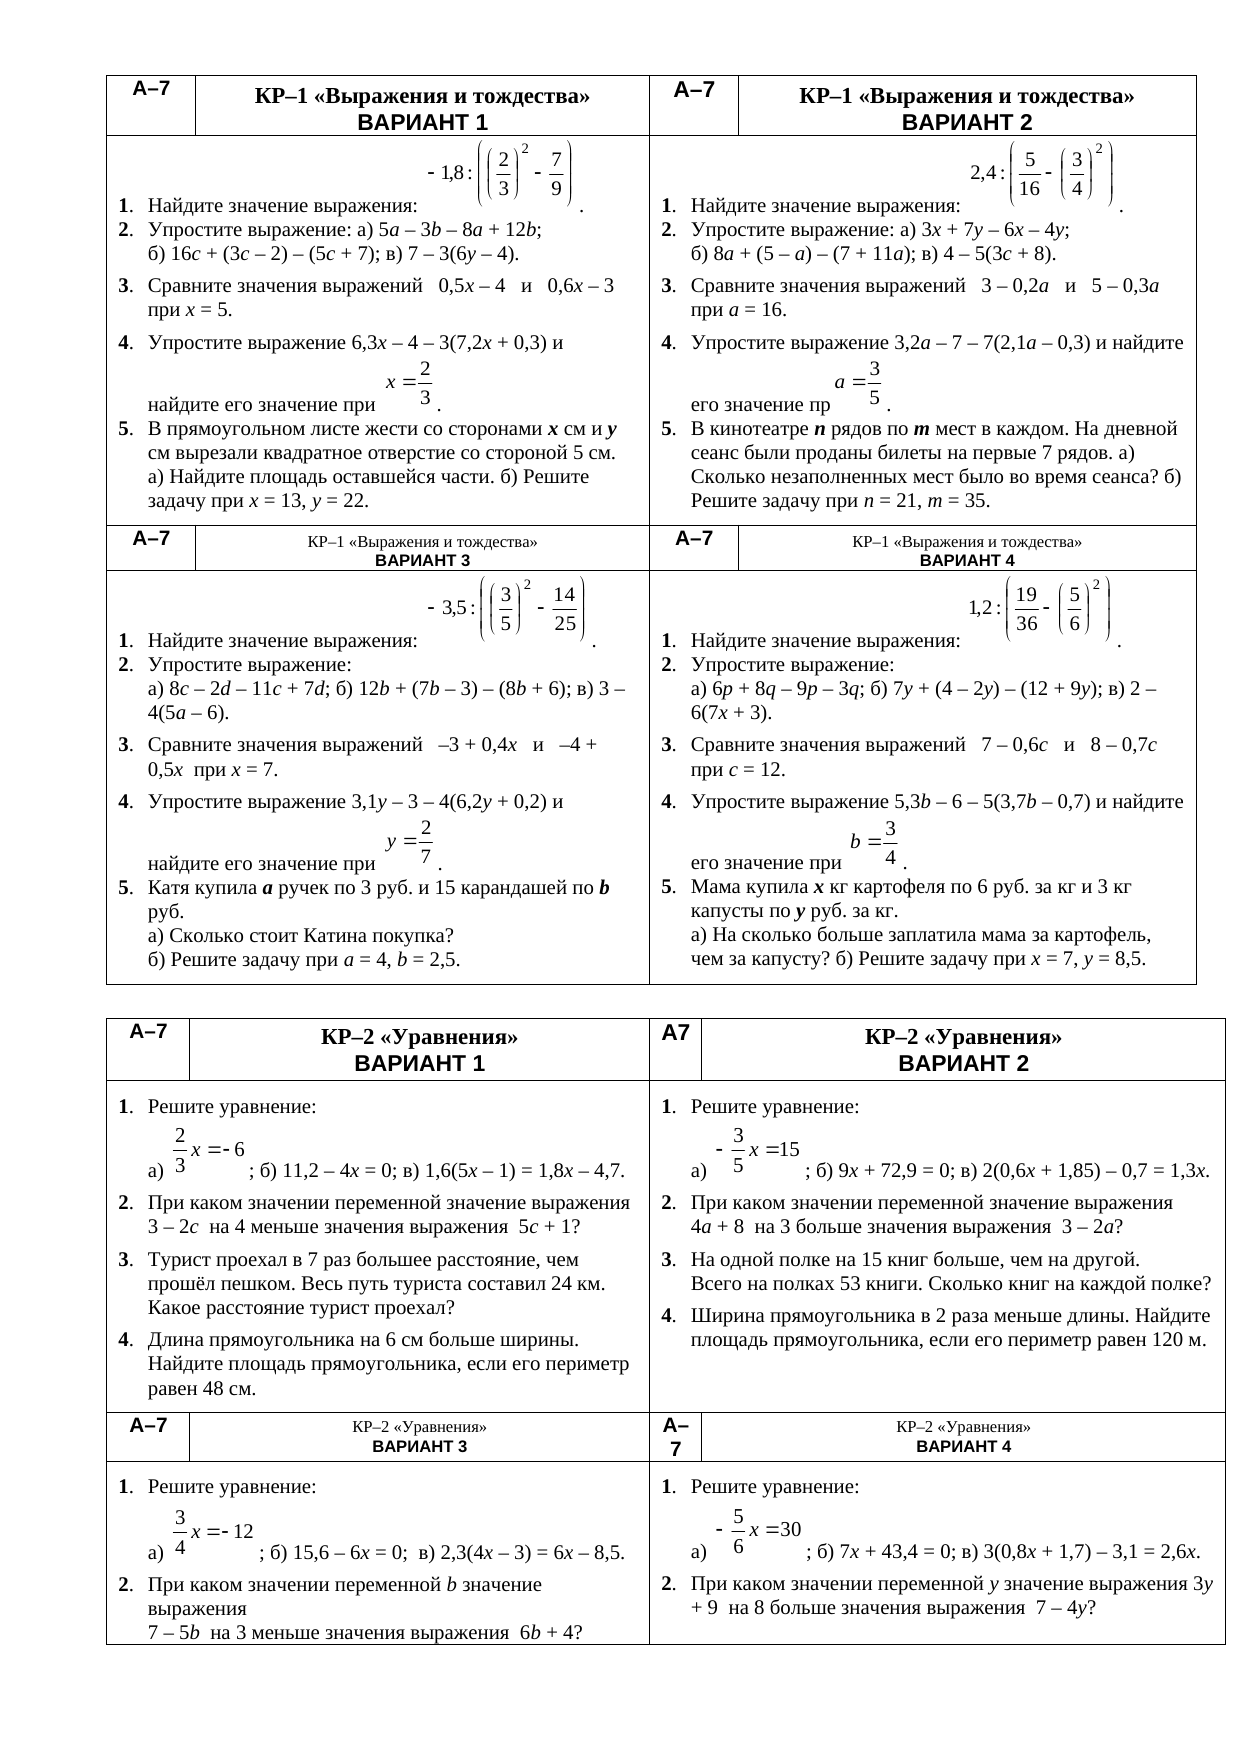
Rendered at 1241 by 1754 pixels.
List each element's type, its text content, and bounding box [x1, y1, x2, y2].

table_cell 1. Найдите значение выражения: . 2. Упростите выражение: а) 5a – 3b – 8a + 12b; б) 16с + (3с – 2) – (5с + 7); в) 7 – 3(6у – 4). 3. Сравните значения выражений 0,5х – 4 и 0,6х – 3 при х = 5. 4. Упростите выражение 6,3х – 4 – 3(7,2х + 0,3) и найдите его значение при . 5. В прямоугольном листе жести со сторонами х см и у см вырезали квадратное отверстие со стороной 5 см. а) Найдите площадь оставшейся части. б) Решите задачу при х = 13, у = 22. [107, 136, 649, 524]
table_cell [107, 1462, 649, 1644]
table_cell 1. Найдите значение выражения: . 2. Упростите выражение: а) 8c – 2d – 11c + 7d; б) 12b + (7b – 3) – (8b + 6); в) 3 – 4(5a – 6). 3. Сравните значения выражений –3 + 0,4х и –4 + 0,5х при х = 7. 4. Упростите выражение 3,1у – 3 – 4(6,2у + 0,2) и найдите его значение при . 5. Катя купила а ручек по 3 руб. и 15 карандашей по b руб. а) Сколько стоит Катина покупка? б) Решите задачу при а = 4, b = 2,5. [107, 571, 649, 984]
table_header А–7 [107, 1019, 189, 1080]
table_header А–7 [650, 76, 738, 135]
table_cell КР–1 «Выражения и тождества» ВАРИАНТ 3 [196, 526, 649, 570]
table_cell 1. Решите уравнение: а) ; б) 9х + 72,9 = 0; в) 2(0,6х + 1,85) – 0,7 = 1,3х. 2. При каком значении переменной значение выражения 4а + 8 на 3 больше значения выражения 3 – 2а? 3. На одной полке на 15 книг больше, чем на другой. Всего на полках 53 книги. Сколько книг на каждой полке? 4. Ширина прямоугольника в 2 раза меньше длины. Найдите площадь прямоугольника, если его периметр равен 120 м. [650, 1081, 1225, 1412]
table_cell А–7 [107, 526, 195, 570]
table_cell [650, 1462, 1225, 1644]
table_header КР–1 «Выражения и тождества» ВАРИАНТ 2 [739, 76, 1196, 135]
table_header А7 [650, 1019, 701, 1080]
table_header КР–2 «Уравнения» ВАРИАНТ 1 [190, 1019, 649, 1080]
table_cell 1. Найдите значение выражения: . 2. Упростите выражение: а) 6p + 8q – 9p – 3q; б) 7у + (4 – 2у) – (12 + 9у); в) 2 – 6(7х + 3). 3. Сравните значения выражений 7 – 0,6с и 8 – 0,7с при с = 12. 4. Упростите выражение 5,3b – 6 – 5(3,7b – 0,7) и найдите его значение при . 5. Мама купила х кг картофеля по 6 руб. за кг и 3 кг капусты по у руб. за кг. а) На сколько больше заплатила мама за картофель, чем за капусту? б) Решите задачу при х = 7, у = 8,5. [650, 571, 1196, 984]
table_cell А–7 [107, 1413, 189, 1461]
table_cell КР–1 «Выражения и тождества» ВАРИАНТ 4 [739, 526, 1196, 570]
table_header КР–1 «Выражения и тождества» ВАРИАНТ 1 [196, 76, 649, 135]
table_cell КР–2 «Уравнения» ВАРИАНТ 4 [702, 1413, 1225, 1461]
table_cell 1. Решите уравнение: а) ; б) 11,2 – 4х = 0; в) 1,6(5х – 1) = 1,8х – 4,7. 2. При каком значении переменной значение выражения 3 – 2с на 4 меньше значения выражения 5с + 1? 3. Турист проехал в 7 раз большее расстояние, чем прошёл пешком. Весь путь туриста составил 24 км. Какое расстояние турист проехал? 4. Длина прямоугольника на 6 см больше ширины. Найдите площадь прямоугольника, если его периметр равен 48 см. [107, 1081, 649, 1412]
table_cell А–7 [650, 526, 738, 570]
table_cell КР–2 «Уравнения» ВАРИАНТ 3 [190, 1413, 649, 1461]
table_cell 1. Найдите значение выражения: . 2. Упростите выражение: а) 3х + 7у – 6х – 4у; б) 8а + (5 – а) – (7 + 11а); в) 4 – 5(3с + 8). 3. Сравните значения выражений 3 – 0,2а и 5 – 0,3а при а = 16. 4. Упростите выражение 3,2а – 7 – 7(2,1а – 0,3) и найдите его значение пр. 5. В кинотеатре п рядов по т мест в каждом. На дневной сеанс были проданы билеты на первые 7 рядов. а) Сколько незаполненных мест было во время сеанса? б) Решите задачу при п = 21, т = 35. [650, 136, 1196, 524]
table_cell А–7 [650, 1413, 701, 1461]
table_header А–7 [107, 76, 195, 135]
table_header КР–2 «Уравнения» ВАРИАНТ 2 [702, 1019, 1225, 1080]
